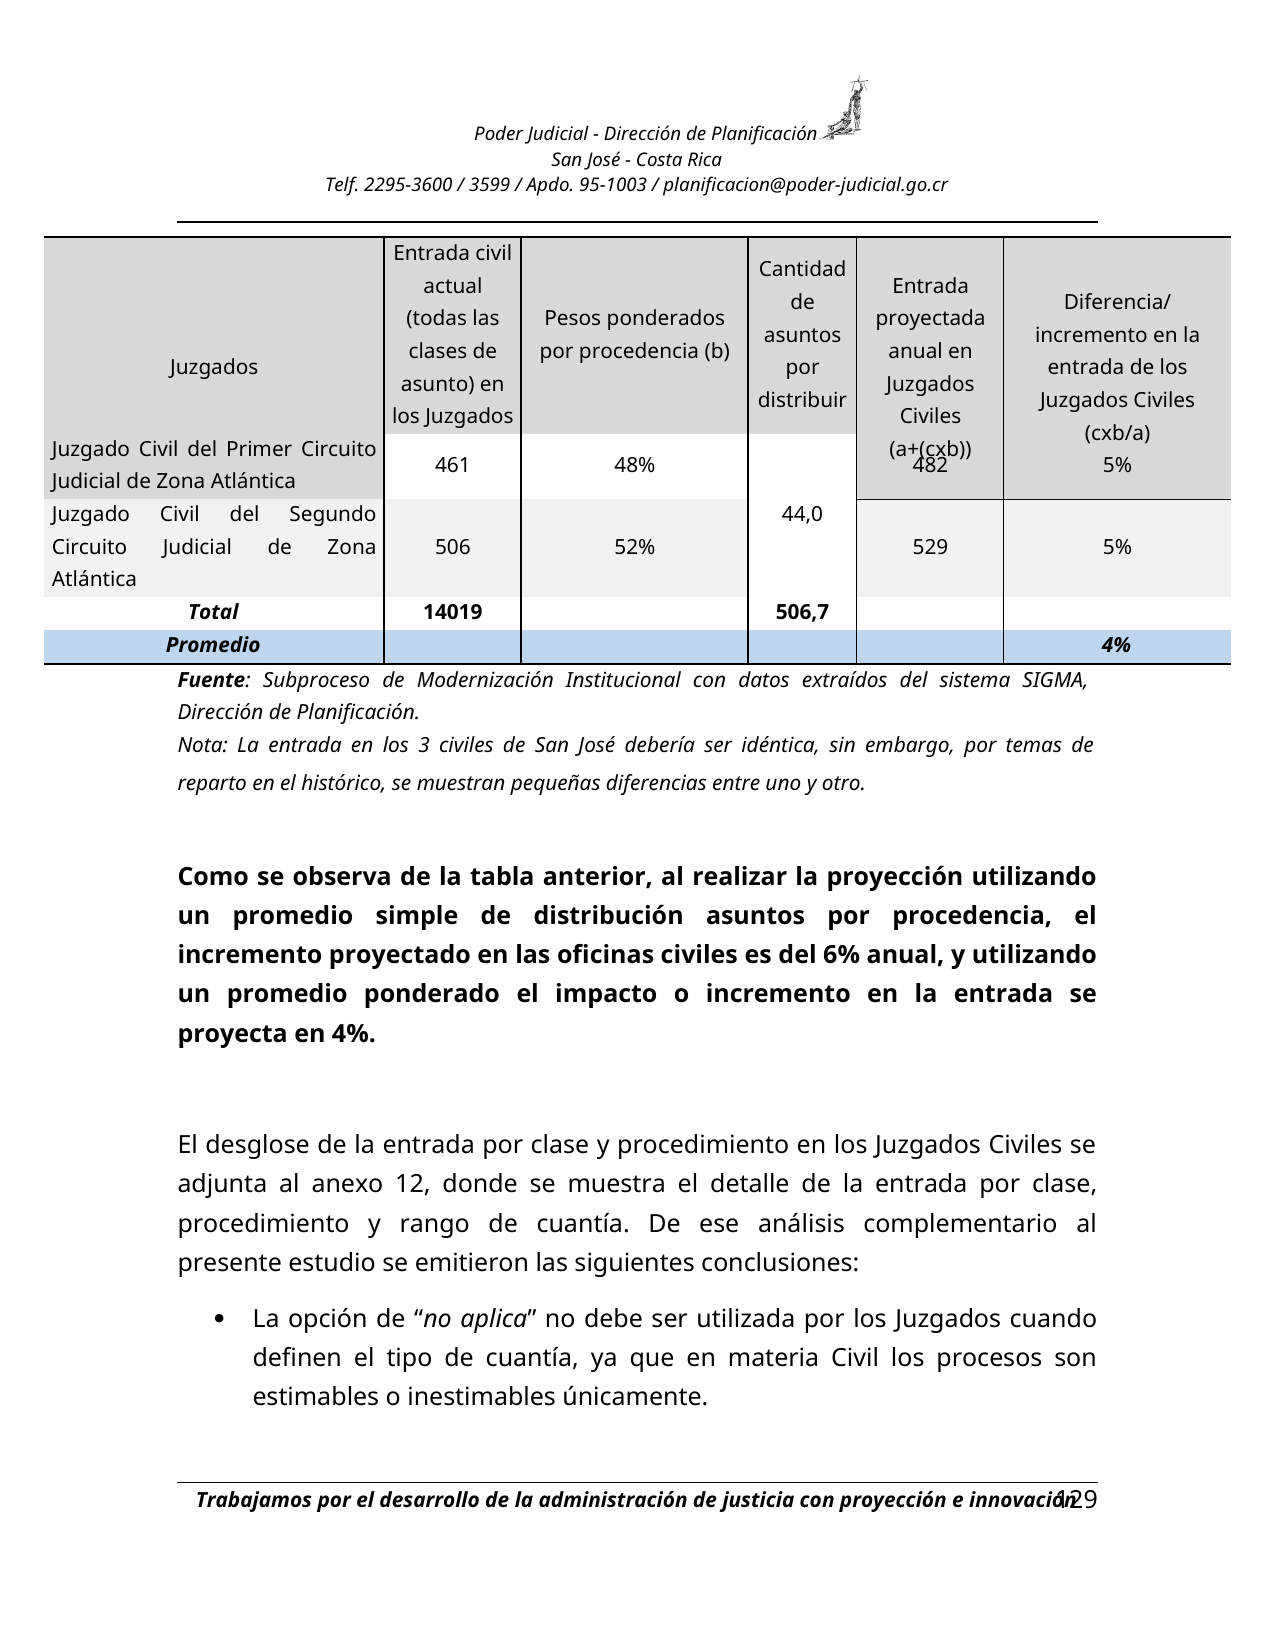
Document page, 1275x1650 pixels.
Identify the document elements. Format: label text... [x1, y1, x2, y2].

text El desglose de la entrada por clase y procedimiento en los Juzgados Civiles se adjunta al anexo 12, donde se muestra el detalle de la entrada por clase, procedimiento y rango de cuantía. De ese análisis complementario al presente estudio se emitieron las siguientes conclusiones: [177, 1127, 1098, 1278]
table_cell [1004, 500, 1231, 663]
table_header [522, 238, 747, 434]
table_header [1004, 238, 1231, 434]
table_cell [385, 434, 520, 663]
text Como se observa de la tabla anterior, al realizar la proyección utilizando un promedio simple de distribución asuntos por procedencia, el incremento proyectado en las oficinas civiles es del 6% anual, y utilizando un promedio ponderado el impacto o incremento en la entrada se proyecta en 4%. [177, 858, 1098, 1049]
list La opción de “no aplica” no debe ser utilizada por los Juzgados cuando definen el tipo de cuantía, ya que en materia Civil los procesos son estimables o inestimables únicamente. [215, 1300, 1098, 1413]
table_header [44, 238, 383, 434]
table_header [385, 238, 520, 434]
text Fuente: Subproceso de Modernización Institucional con datos extraídos del sistema SIGMA, Dirección de Planificación. [177, 665, 1092, 726]
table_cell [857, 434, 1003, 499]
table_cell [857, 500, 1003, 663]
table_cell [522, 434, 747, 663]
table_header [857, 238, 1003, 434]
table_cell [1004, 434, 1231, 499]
picture [817, 73, 870, 141]
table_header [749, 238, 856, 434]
text Nota: La entrada en los 3 civiles de San José debería ser idéntica, sin embargo, por temas de reparto en el histórico, se muestran pequeñas diferencias entre uno y otro. [177, 730, 1098, 798]
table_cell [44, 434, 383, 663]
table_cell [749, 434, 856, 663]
